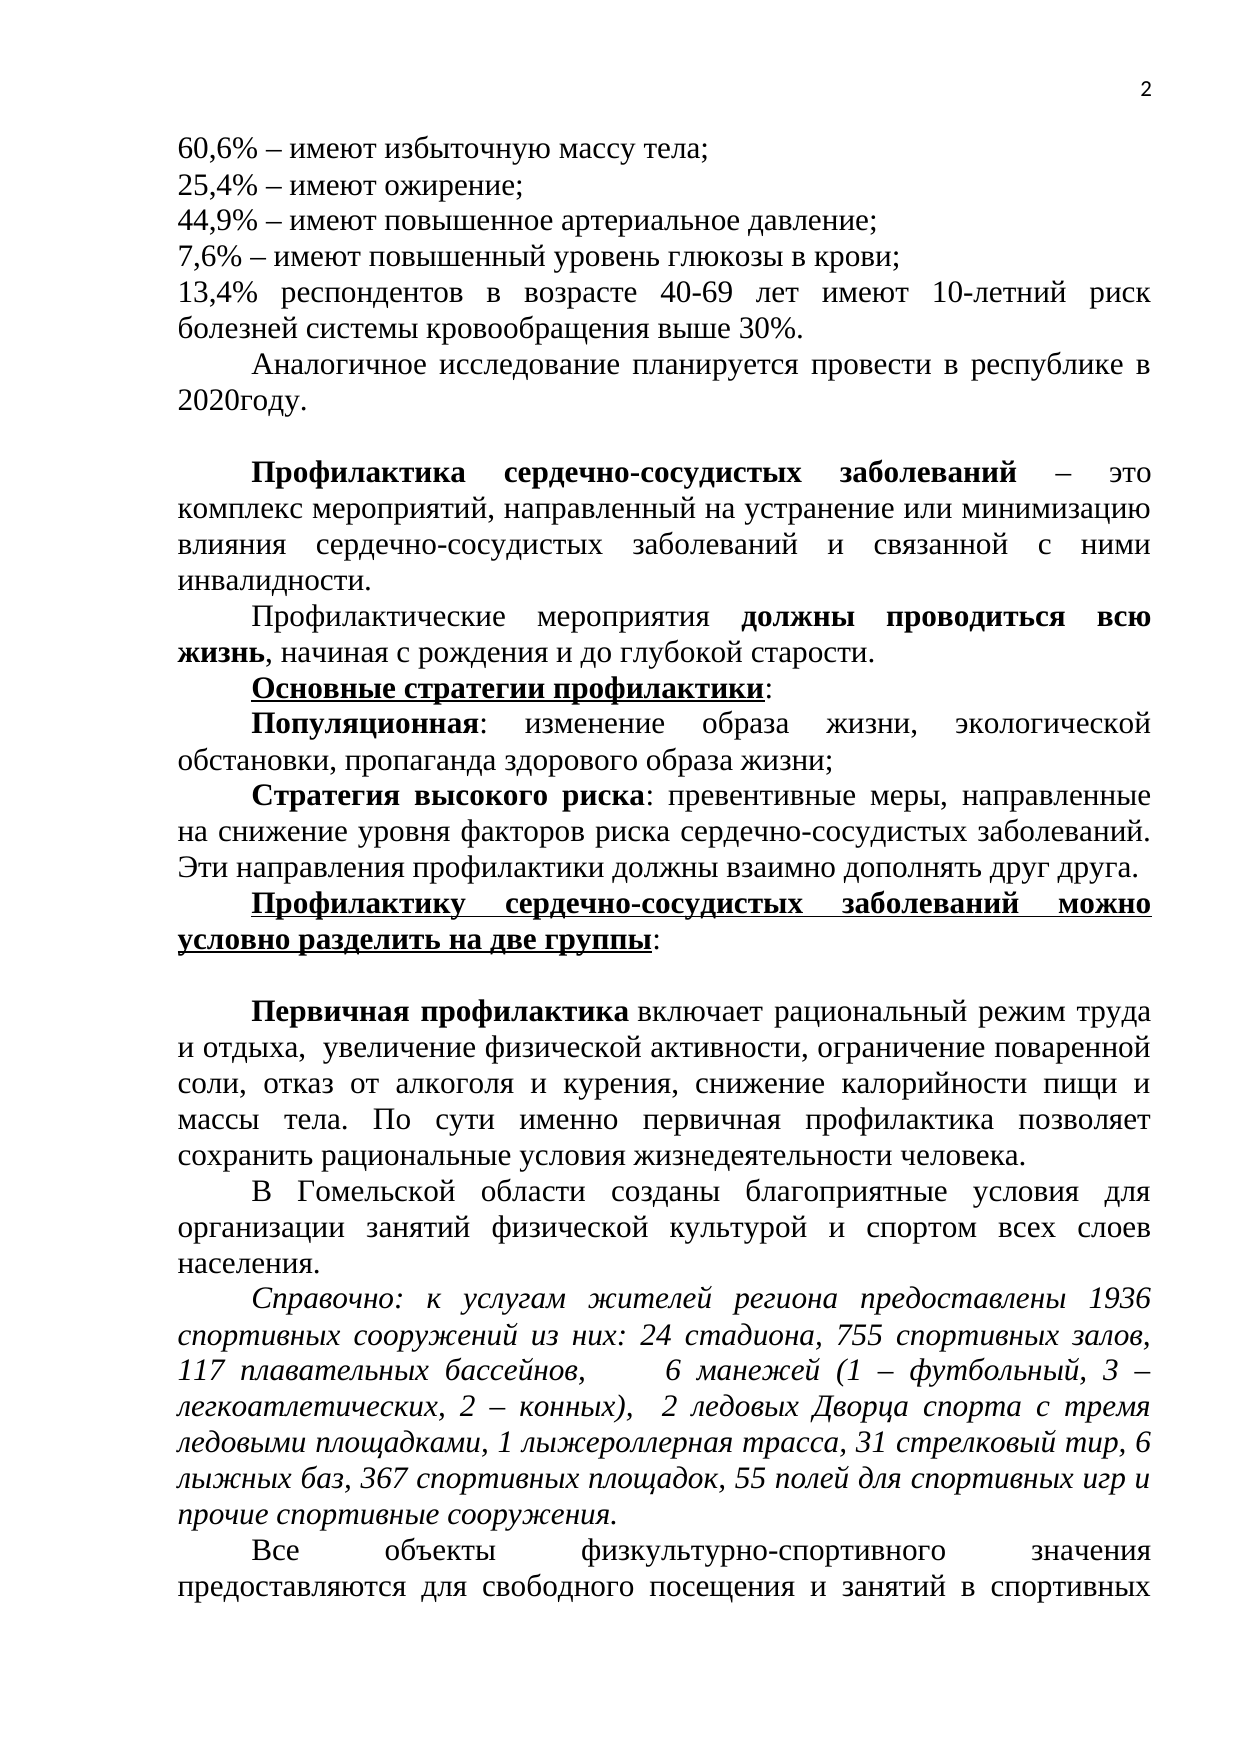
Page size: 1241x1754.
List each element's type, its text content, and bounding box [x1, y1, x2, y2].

text Аналогичное исследование планируется провести в республике в 2020году. [177, 345, 1152, 417]
text В Гомельской области созданы благоприятные условия для организации занятий физической культурой и спортом всех слоев населения. [177, 1172, 1152, 1280]
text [177, 1531, 1152, 1603]
text Профилактика сердечно-сосудистых заболеваний – это комплекс мероприятий, направленный на устранение или минимизацию влияния сердечно-сосудистых заболеваний и связанной с ними инвалидности. [177, 453, 1152, 597]
text Первичная профилактика включает рациональный режим труда и отдыха, увеличение физической активности, ограничение поваренной соли, отказ от алкоголя и курения, снижение калорийности пищи и массы тела. По сути именно первичная профилактика позволяет сохранить рациональные условия жизнедеятельности человека. [177, 992, 1152, 1172]
text 7,6% – имеют повышенный уровень глюкозы в крови; [177, 238, 1152, 273]
text Профилактические мероприятия должны проводиться всю жизнь, начиная с рождения и до глубокой старости. [177, 597, 1152, 669]
text Популяционная: изменение образа жизни, экологической обстановки, пропаганда здорового образа жизни; [177, 705, 1152, 777]
text 60,6% – имеют избыточную массу тела; [177, 130, 1152, 166]
text 13,4% респондентов в возрасте 40-69 лет имеют 10-летний риск болезней системы кровообращения выше 30%. [177, 273, 1152, 345]
text Стратегия высокого риска: превентивные меры, направленные на снижение уровня факторов риска сердечно-сосудистых заболеваний. Эти направления профилактики должны взаимно дополнять друг друга. [177, 777, 1152, 884]
text Профилактику сердечно-сосудистых заболеваний можно условно разделить на две группы: [177, 884, 1152, 956]
text 44,9% – имеют повышенное артериальное давление; [177, 202, 1152, 238]
text Справочно: к услугам жителей региона предоставлены 1936 спортивных сооружений из них: 24 стадиона, 755 спортивных залов, 117 плавательных бассейнов, 6 манежей (1 – футбольный, 3 – легкоатлетических, 2 – конных), 2 ледовых Дворца спорта с тремя ледовыми площадками, 1 лыжероллерная трасса, 31 стрелковый тир, 6 лыжных баз, 367 спортивных площадок, 55 полей для спортивных игр и прочие спортивные сооружения. [177, 1280, 1152, 1531]
text 25,4% – имеют ожирение; [177, 166, 1152, 202]
text Основные стратегии профилактики: [177, 669, 1152, 705]
